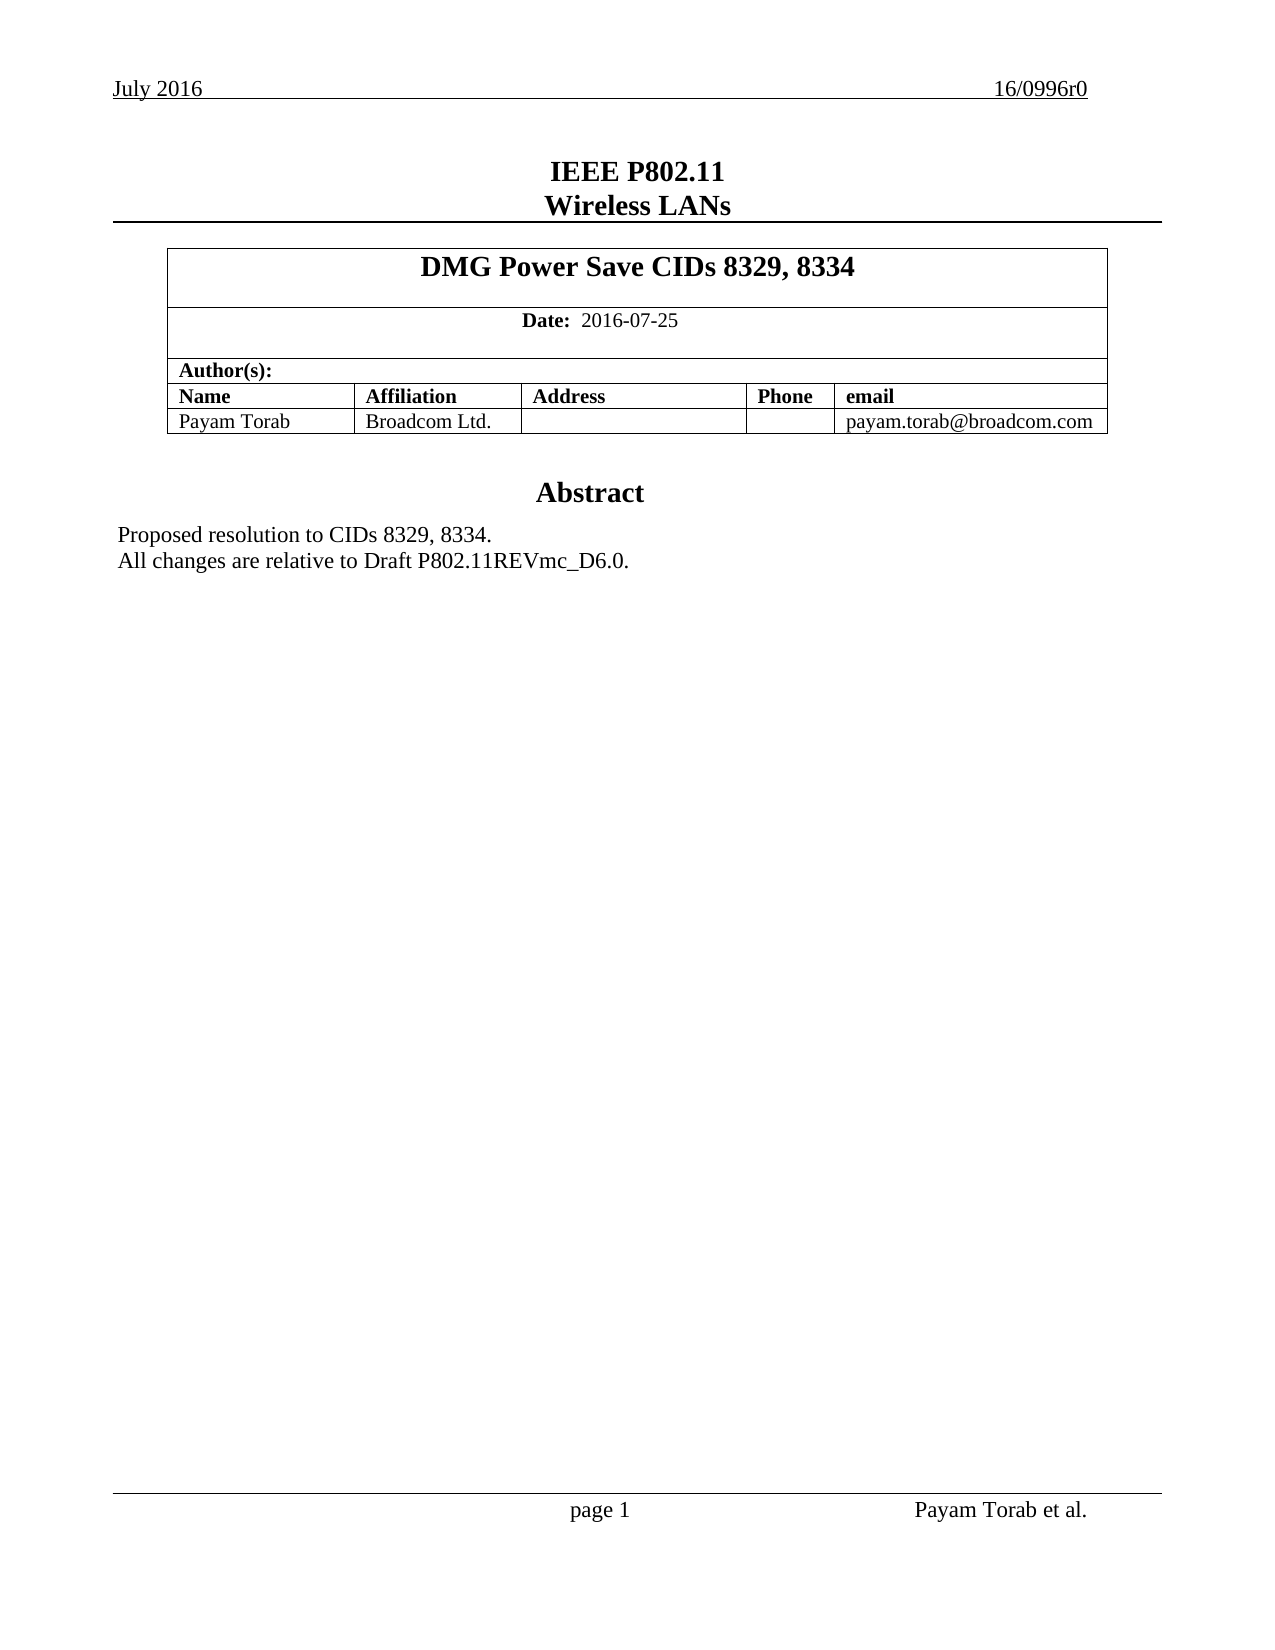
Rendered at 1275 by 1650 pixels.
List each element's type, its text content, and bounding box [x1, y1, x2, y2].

table_cell [747, 409, 834, 433]
table_cell payam.torab@broadcom.com [835, 409, 1107, 433]
table_cell email [835, 384, 1107, 408]
table_cell Date: 2016-07-25 [168, 308, 1107, 357]
table_cell Phone [747, 384, 834, 408]
table_cell Broadcom Ltd. [355, 409, 521, 433]
table_cell [522, 409, 746, 433]
table_cell Author(s): [168, 359, 1107, 382]
table_cell Affiliation [355, 384, 521, 408]
table_cell Name [168, 384, 354, 408]
table_cell Payam Torab [168, 409, 354, 433]
table_cell Address [522, 384, 746, 408]
text IEEE P802.11 Wireless LANs [112, 154, 1162, 223]
table_header DMG Power Save CIDs 8329, 8334 [168, 249, 1107, 307]
